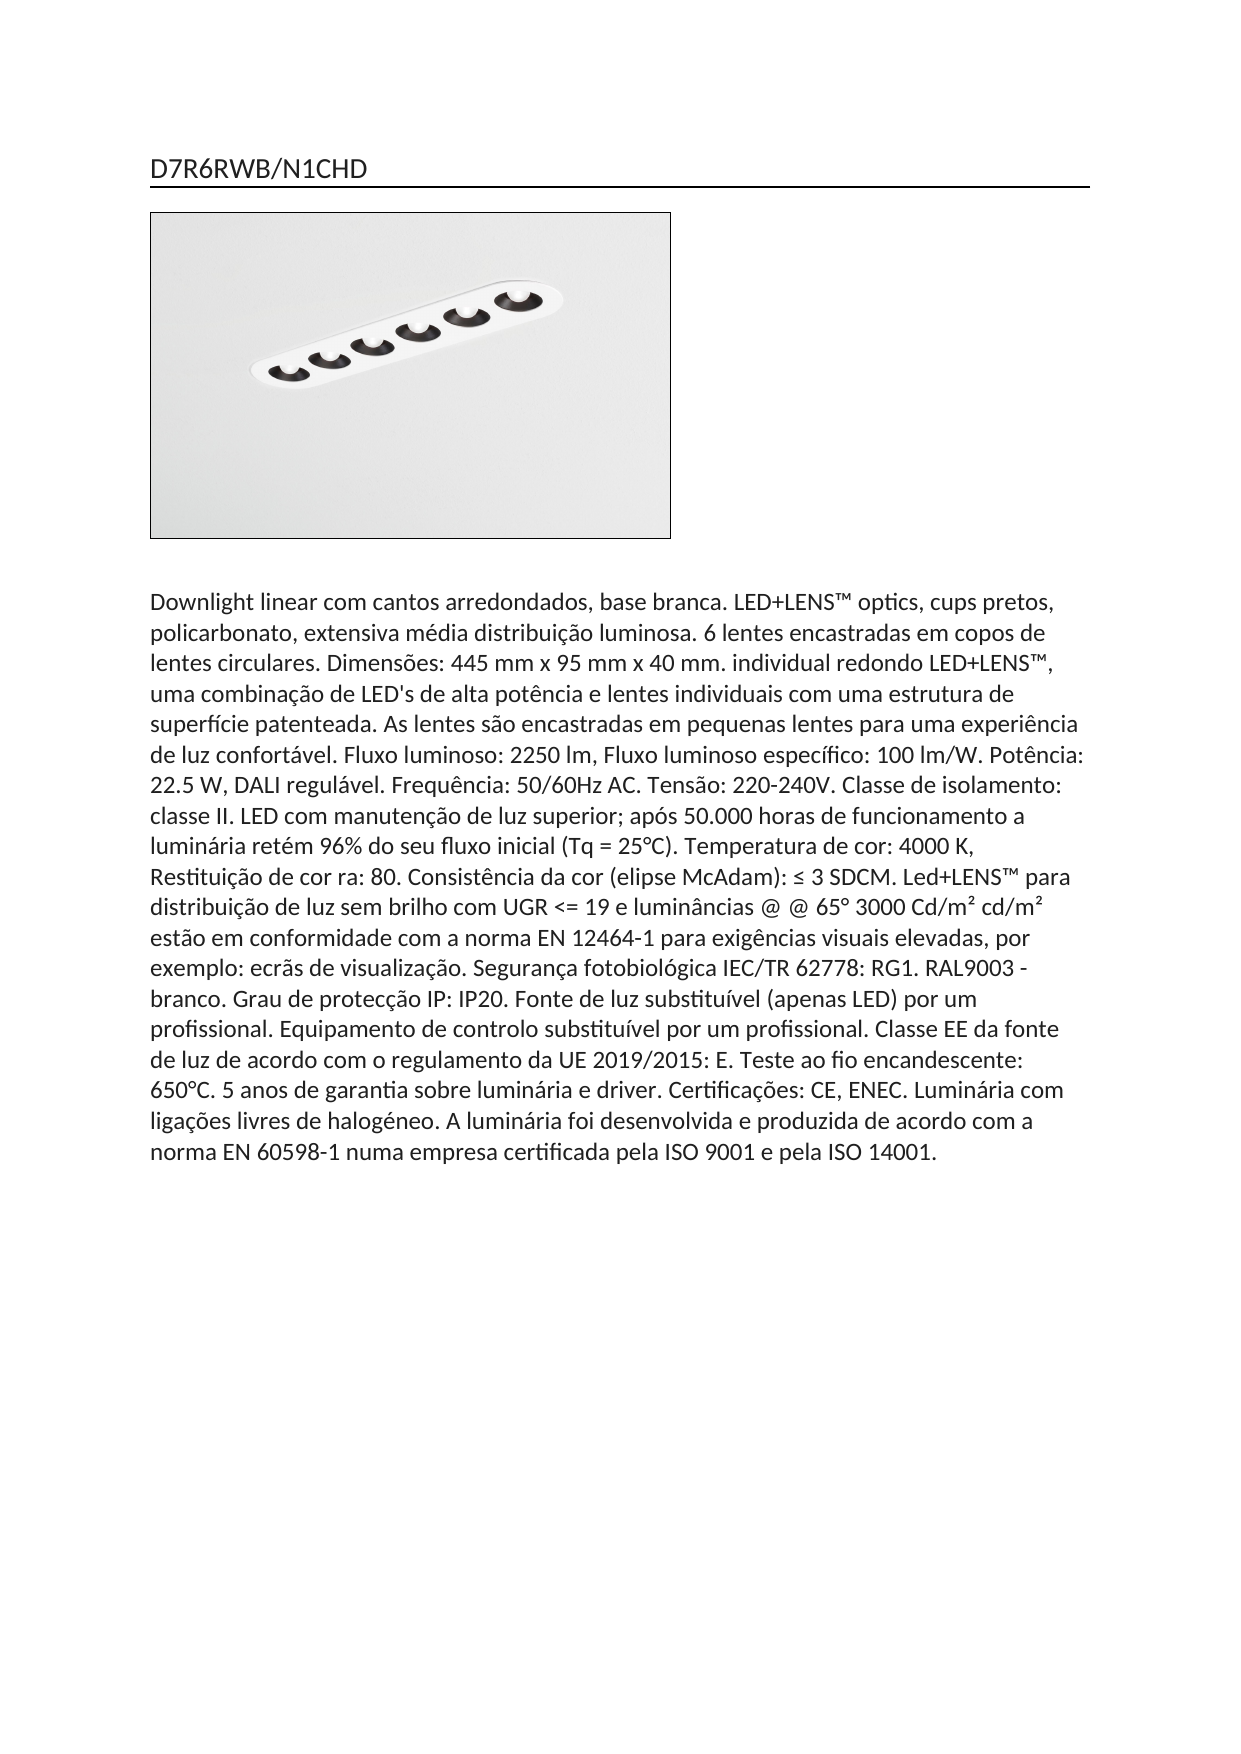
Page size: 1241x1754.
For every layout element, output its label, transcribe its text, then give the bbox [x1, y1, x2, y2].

picture [151, 213, 670, 538]
text D7R6RWB/N1CHD [150, 150, 1090, 186]
text Downlight linear com cantos arredondados, base branca. LED+LENS™ optics, cups pretos, policarbonato, extensiva média distribuição luminosa. 6 lentes encastradas em copos de lentes circulares. Dimensões: 445 mm x 95 mm x 40 mm. individual redondo LED+LENS™, uma combinação de LED's de alta potência e lentes individuais com uma estrutura de superfície patenteada. As lentes são encastradas em pequenas lentes para uma experiência de luz confortável. Fluxo luminoso: 2250 lm, Fluxo luminoso específico: 100 lm/W. Potência: 22.5 W, DALI regulável. Frequência: 50/60Hz AC. Tensão: 220-240V. Classe de isolamento: classe II. LED com manutenção de luz superior; após 50.000 horas de funcionamento a luminária retém 96% do seu fluxo inicial (Tq = 25°C). Temperatura de cor: 4000 K, Restituição de cor ra: 80. Consistência da cor (elipse McAdam): ≤ 3 SDCM. Led+LENS™ para distribuição de luz sem brilho com UGR <= 19 e luminâncias @ @ 65° 3000 Cd/m² cd/m² estão em conformidade com a norma EN 12464-1 para exigências visuais elevadas, por exemplo: ecrãs de visualização. Segurança fotobiológica IEC/TR 62778: RG1. RAL9003 - branco. Grau de protecção IP: IP20. Fonte de luz substituível (apenas LED) por um profissional. Equipamento de controlo substituível por um profissional. Classe EE da fonte de luz de acordo com o regulamento da UE 2019/2015: E. Teste ao fio encandescente: 650°C. 5 anos de garantia sobre luminária e driver. Certificações: CE, ENEC. Luminária com ligações livres de halogéneo. A luminária foi desenvolvida e produzida de acordo com a norma EN 60598-1 numa empresa certificada pela ISO 9001 e pela ISO 14001. [150, 586, 1090, 1166]
